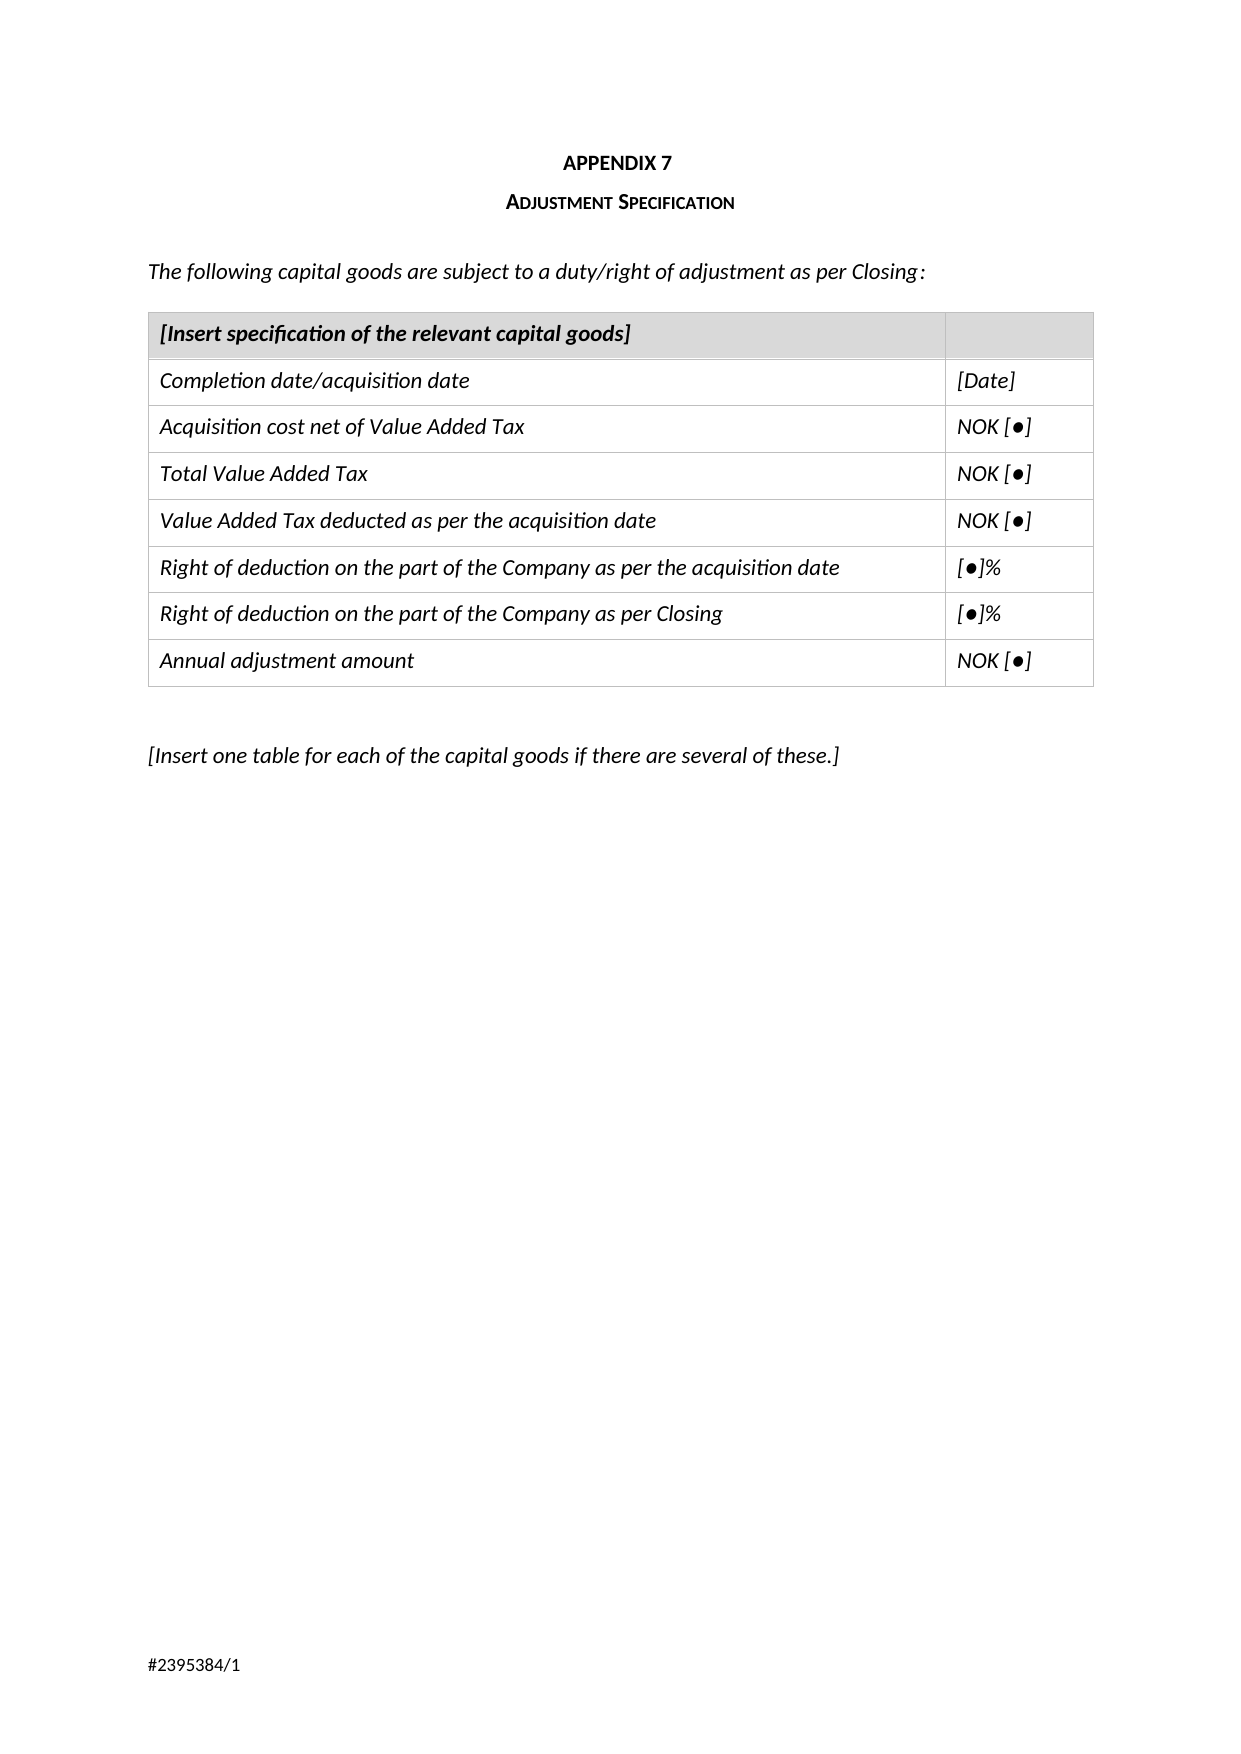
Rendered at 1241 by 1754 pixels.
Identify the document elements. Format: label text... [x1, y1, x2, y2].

table_cell Right of deduction on the part of the Company as per the acquisition date [149, 547, 945, 592]
text [Insert one table for each of the capital goods if there are several of these.] [148, 741, 1092, 769]
table_cell Annual adjustment amount [149, 640, 945, 686]
table_cell NOK [●] [946, 640, 1093, 686]
table_cell Right of deduction on the part of the Company as per Closing [149, 593, 945, 639]
text The following capital goods are subject to a duty/right of adjustment as per Closing: [148, 257, 1092, 285]
table_header [Insert specification of the relevant capital goods] [149, 313, 945, 358]
table_cell [●]% [946, 547, 1093, 592]
table_cell NOK [●] [946, 453, 1093, 499]
table_cell NOK [●] [946, 500, 1093, 546]
text Adjustment Specification [148, 148, 1092, 215]
table_cell [●]% [946, 593, 1093, 639]
table_cell Total Value Added Tax [149, 453, 945, 499]
table_cell Acquisition cost net of Value Added Tax [149, 406, 945, 452]
table_cell NOK [●] [946, 406, 1093, 452]
table_cell Value Added Tax deducted as per the acquisition date [149, 500, 945, 546]
table_cell [Date] [946, 360, 1093, 405]
table_header [946, 313, 1093, 358]
table_cell Completion date/acquisition date [149, 360, 945, 405]
